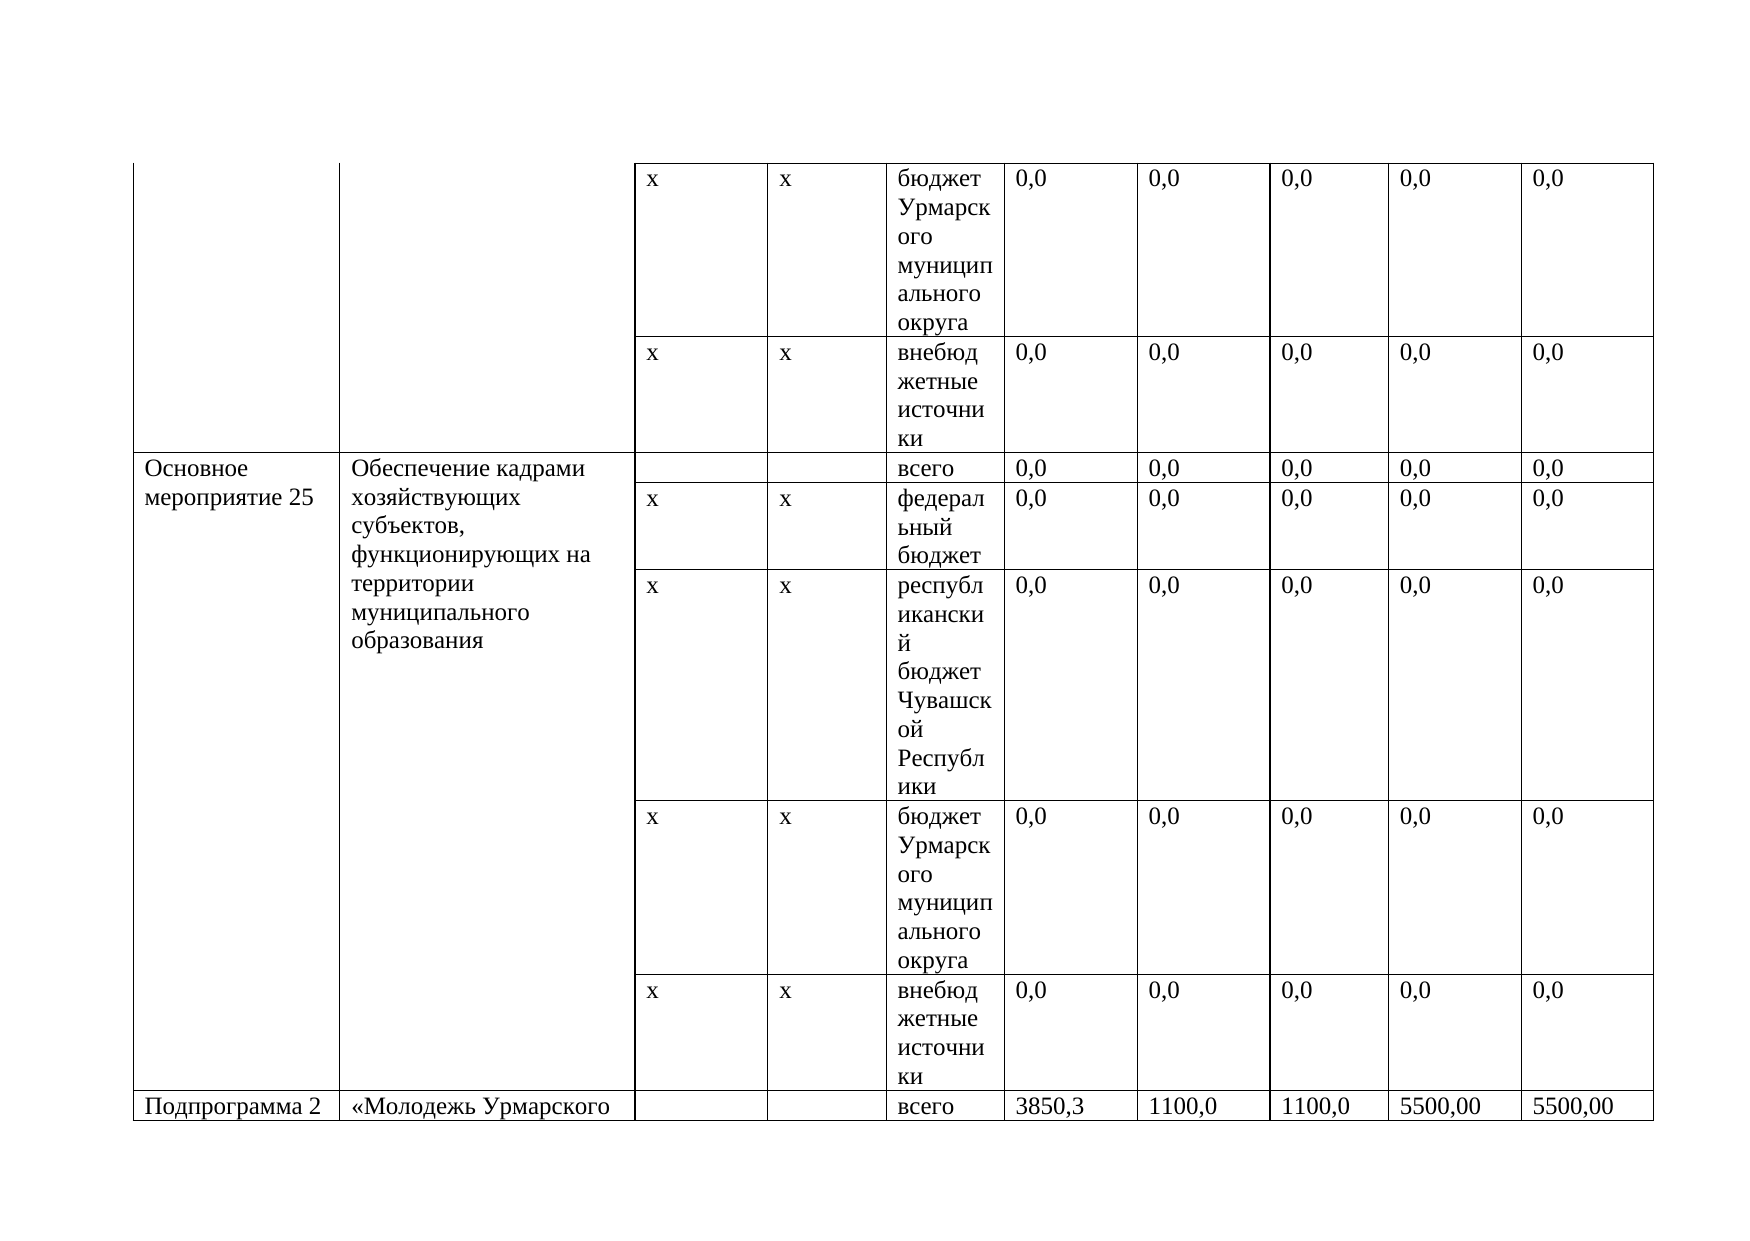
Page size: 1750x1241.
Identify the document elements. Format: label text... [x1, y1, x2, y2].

table_cell х [636, 164, 767, 336]
table_cell 0,0 [1138, 337, 1269, 452]
table_cell всего [887, 1091, 1004, 1119]
table_cell х [636, 570, 767, 800]
table_cell 0,0 [1138, 483, 1269, 569]
table_cell 0,0 [1271, 570, 1388, 800]
table_cell х [636, 975, 767, 1090]
table_cell [636, 1091, 767, 1119]
table_cell 0,0 [1389, 164, 1521, 336]
table_cell республиканский бюджет Чувашской Республики [887, 570, 1004, 800]
table_cell 0,0 [1389, 570, 1521, 800]
table_cell всего [887, 453, 1004, 482]
table_cell 0,0 [1271, 483, 1388, 569]
table_cell х [636, 801, 767, 974]
table_cell 0,0 [1005, 570, 1137, 800]
table_cell 0,0 [1271, 453, 1388, 482]
table_cell 1100,0 [1138, 1091, 1269, 1119]
table_cell [768, 453, 886, 482]
table_cell х [636, 483, 767, 569]
table_cell [768, 1091, 886, 1119]
table_cell федеральный бюджет [887, 483, 1004, 569]
table_cell 5500,00 [1522, 1091, 1653, 1119]
table_cell 0,0 [1138, 801, 1269, 974]
table_cell 0,0 [1522, 570, 1653, 800]
table_cell 0,0 [1138, 164, 1269, 336]
table_cell 0,0 [1005, 453, 1137, 482]
table_cell бюджет Урмарского муниципального округа [887, 801, 1004, 974]
table_cell Основное мероприятие 25 [134, 453, 339, 1090]
table_cell 0,0 [1005, 975, 1137, 1090]
table_cell 5500,00 [1389, 1091, 1521, 1119]
table_cell 0,0 [1522, 337, 1653, 452]
table_cell внебюджетные источники [887, 337, 1004, 452]
table_cell 0,0 [1271, 164, 1388, 336]
table_cell 0,0 [1271, 337, 1388, 452]
table_cell бюджет Урмарского муниципального округа [887, 164, 1004, 336]
table_cell 0,0 [1005, 483, 1137, 569]
table_cell 0,0 [1522, 801, 1653, 974]
table_cell 0,0 [1271, 801, 1388, 974]
table_cell 0,0 [1271, 975, 1388, 1090]
table_cell х [768, 483, 886, 569]
table_cell [636, 453, 767, 482]
table_cell 0,0 [1522, 975, 1653, 1090]
table_cell 0,0 [1522, 483, 1653, 569]
table_cell 0,0 [1389, 975, 1521, 1090]
table_cell х [636, 337, 767, 452]
table_cell 0,0 [1522, 453, 1653, 482]
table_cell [340, 1091, 634, 1119]
table_cell 0,0 [1389, 801, 1521, 974]
table_cell 0,0 [1389, 453, 1521, 482]
table_cell х [768, 975, 886, 1090]
table_cell Обеспечение кадрами хозяйствующих субъектов, функционирующих на территории муниципального образования [340, 453, 634, 1090]
table_cell 0,0 [1389, 337, 1521, 452]
table_cell 0,0 [1138, 453, 1269, 482]
table_cell х [768, 164, 886, 336]
table_cell 0,0 [1138, 975, 1269, 1090]
table_cell Подпрограмма 2 [134, 1091, 339, 1119]
table_cell 0,0 [1522, 164, 1653, 336]
table_cell 0,0 [1389, 483, 1521, 569]
table_cell 1100,0 [1271, 1091, 1388, 1119]
table_cell 3850,3 [1005, 1091, 1137, 1119]
table_cell 0,0 [1005, 801, 1137, 974]
table_cell 0,0 [1005, 164, 1137, 336]
table_cell х [768, 337, 886, 452]
table_cell х [768, 801, 886, 974]
table_cell х [768, 570, 886, 800]
table_cell 0,0 [1138, 570, 1269, 800]
table_cell внебюджетные источники [887, 975, 1004, 1090]
table_cell 0,0 [1005, 337, 1137, 452]
